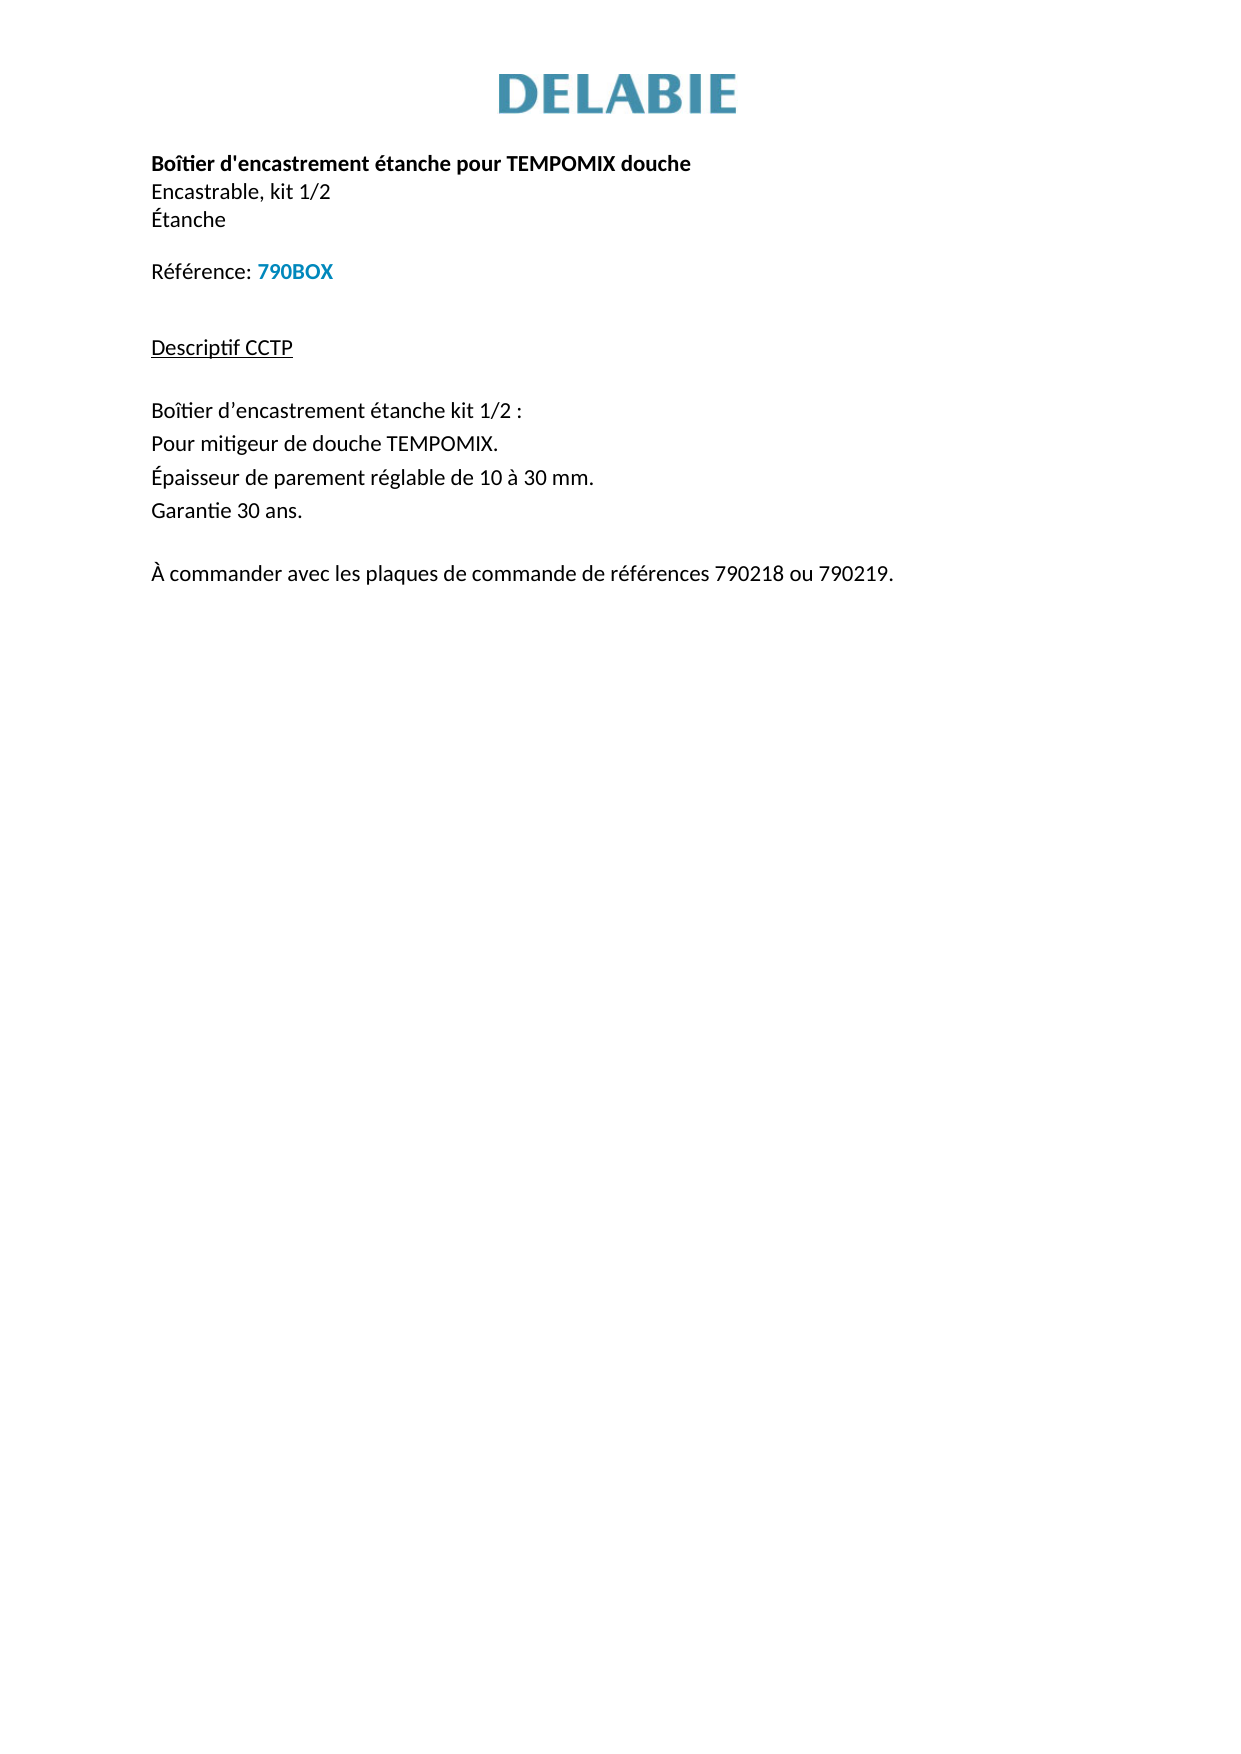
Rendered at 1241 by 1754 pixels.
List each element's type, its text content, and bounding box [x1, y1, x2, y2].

text Boîtier d'encastrement étanche pour TEMPOMIX douche [151, 149, 1084, 177]
text Garantie 30 ans. [151, 497, 1084, 525]
text Épaisseur de parement réglable de 10 à 30 mm. [151, 463, 1084, 491]
text Encastrable, kit 1/2 [151, 177, 1084, 205]
text Étanche [151, 205, 1084, 233]
text Descriptif CCTP [151, 333, 1084, 361]
text Pour mitigeur de douche TEMPOMIX. [151, 429, 1084, 458]
text Boîtier d’encastrement étanche kit 1/2 : [151, 396, 1084, 424]
text À commander avec les plaques de commande de références 790218 ou 790219. [151, 559, 1084, 587]
picture [497, 74, 738, 114]
text Référence: 790BOX [151, 257, 1084, 285]
